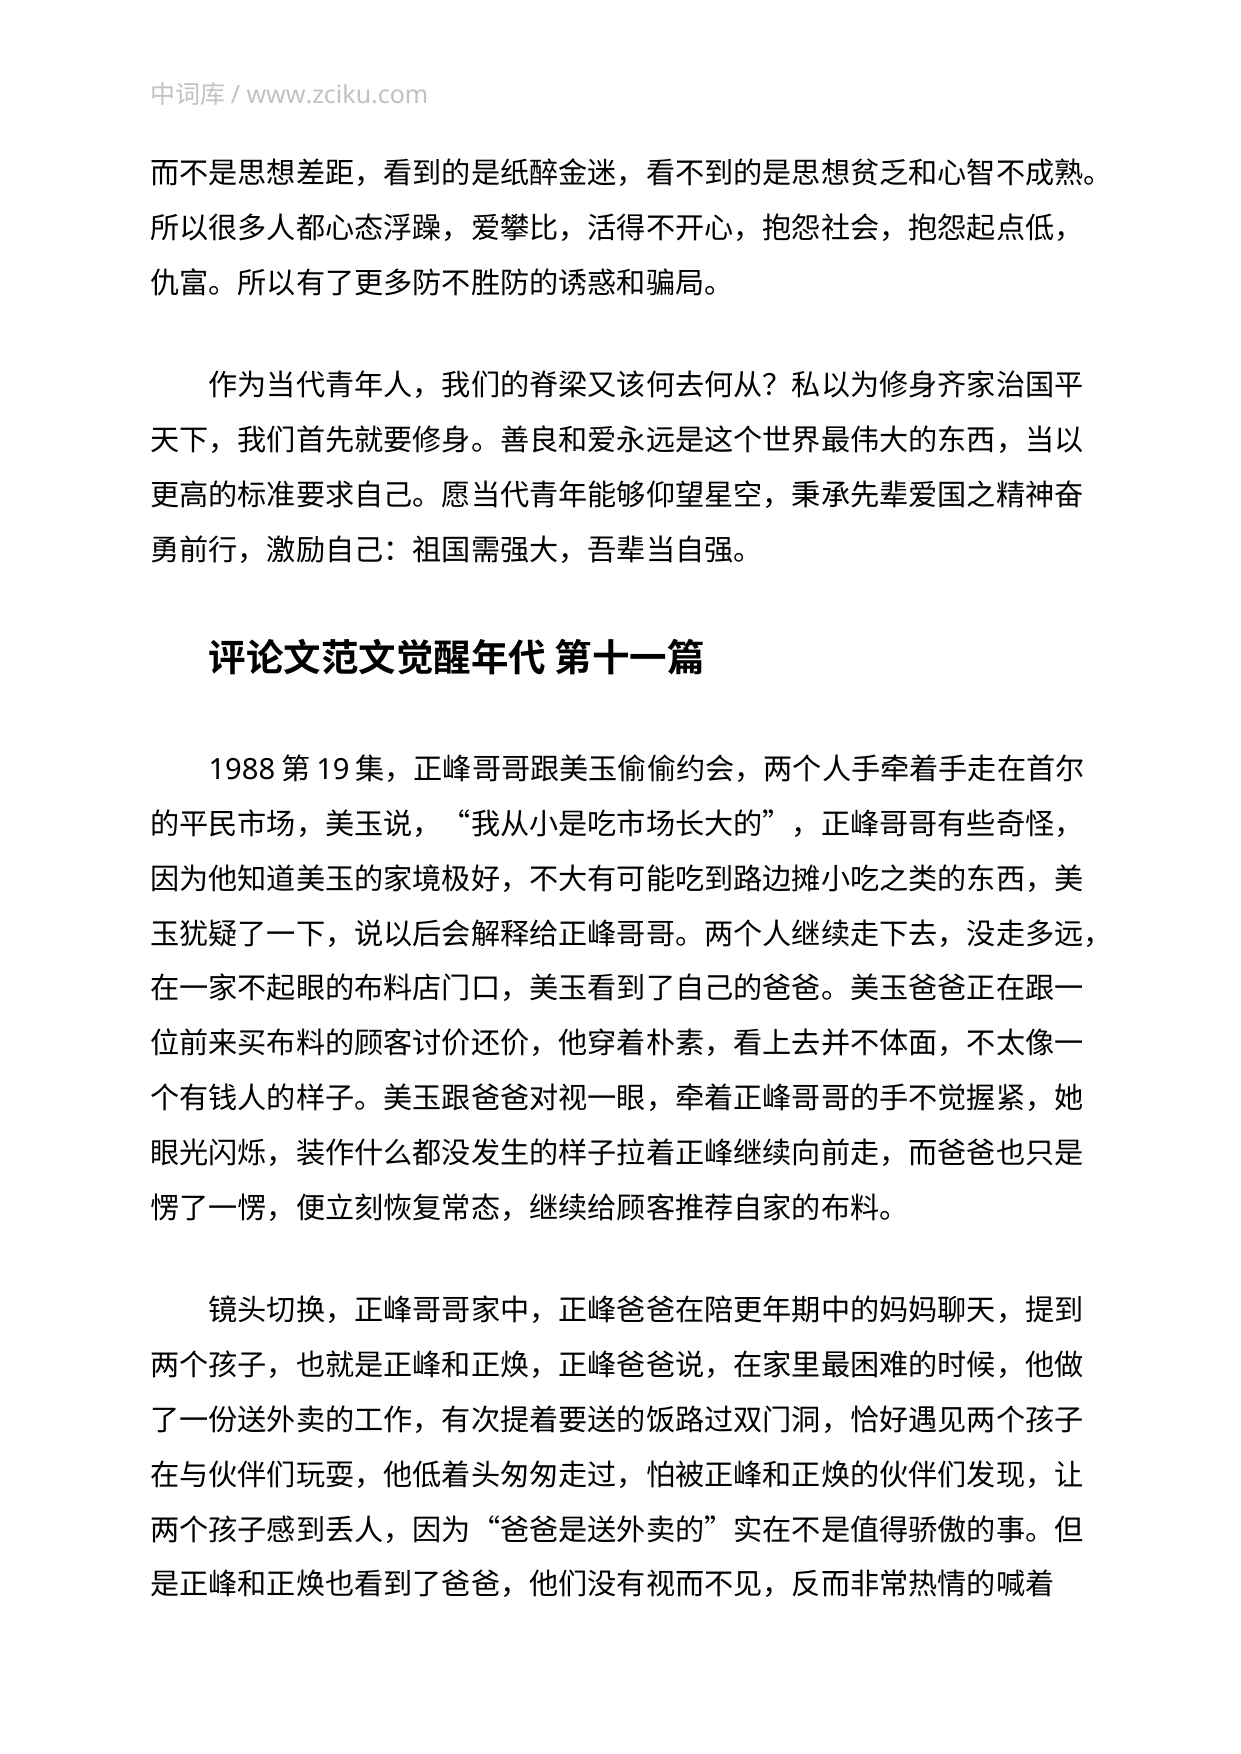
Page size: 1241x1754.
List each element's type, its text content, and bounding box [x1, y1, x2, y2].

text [150, 150, 1090, 302]
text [150, 1286, 1090, 1603]
text 作为当代青年人，我们的脊梁又该何去何从？私以为修身齐家治国平天下，我们首先就要修身。善良和爱永远是这个世界最伟大的东西，当以更高的标准要求自己。愿当代青年能够仰望星空，秉承先辈爱国之精神奋勇前行，激励自己：祖国需强大，吾辈当自强。 [150, 362, 1090, 568]
text 评论文范文觉醒年代 第十一篇 [150, 628, 1090, 682]
text 1988第19集，正峰哥哥跟美玉偷偷约会，两个人手牵着手走在首尔的平民市场，美玉说，“我从小是吃市场长大的”，正峰哥哥有些奇怪，因为他知道美玉的家境极好，不大有可能吃到路边摊小吃之类的东西，美玉犹疑了一下，说以后会解释给正峰哥哥。两个人继续走下去，没走多远，在一家不起眼的布料店门口，美玉看到了自己的爸爸。美玉爸爸正在跟一位前来买布料的顾客讨价还价，他穿着朴素，看上去并不体面，不太像一个有钱人的样子。美玉跟爸爸对视一眼，牵着正峰哥哥的手不觉握紧，她眼光闪烁，装作什么都没发生的样子拉着正峰继续向前走，而爸爸也只是愣了一愣，便立刻恢复常态，继续给顾客推荐自家的布料。 [150, 745, 1090, 1227]
